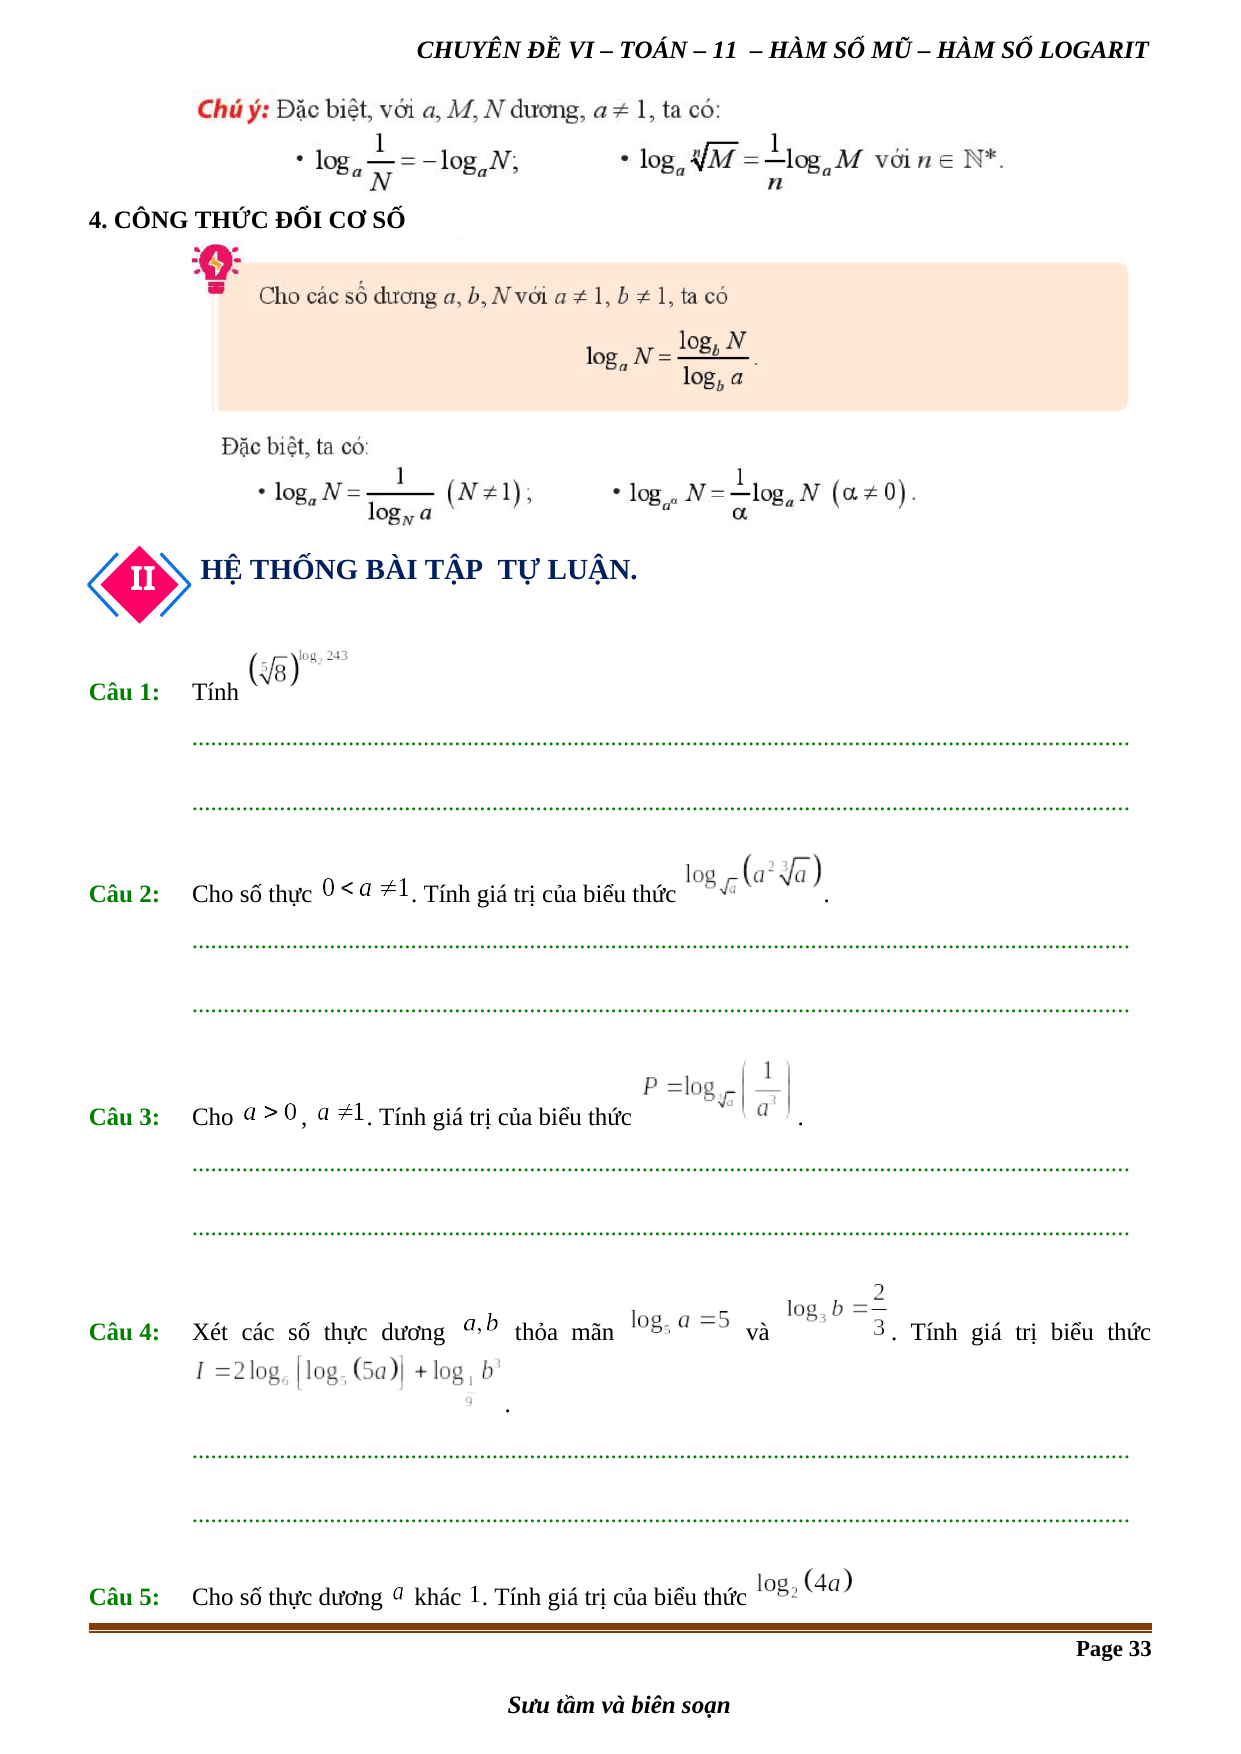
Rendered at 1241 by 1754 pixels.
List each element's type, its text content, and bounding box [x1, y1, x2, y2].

picture [191, 238, 1134, 532]
list Xét các số thực dương thỏa mãn và . Tính giá trị biểu thức . [88, 1276, 1152, 1418]
text 4. CÔNG THỨC ĐỔI CƠ SỐ [88, 205, 1152, 234]
picture [191, 89, 1007, 201]
list Cho số thực dương khác . Tính giá trị của biểu thức [88, 1563, 1152, 1611]
list Cho , . Tính giá trị của biểu thức . [88, 1053, 1152, 1131]
list [2D4Cho số thực . Tính giá trị của biểu thức . [88, 851, 1152, 908]
list Tính [88, 644, 1152, 706]
